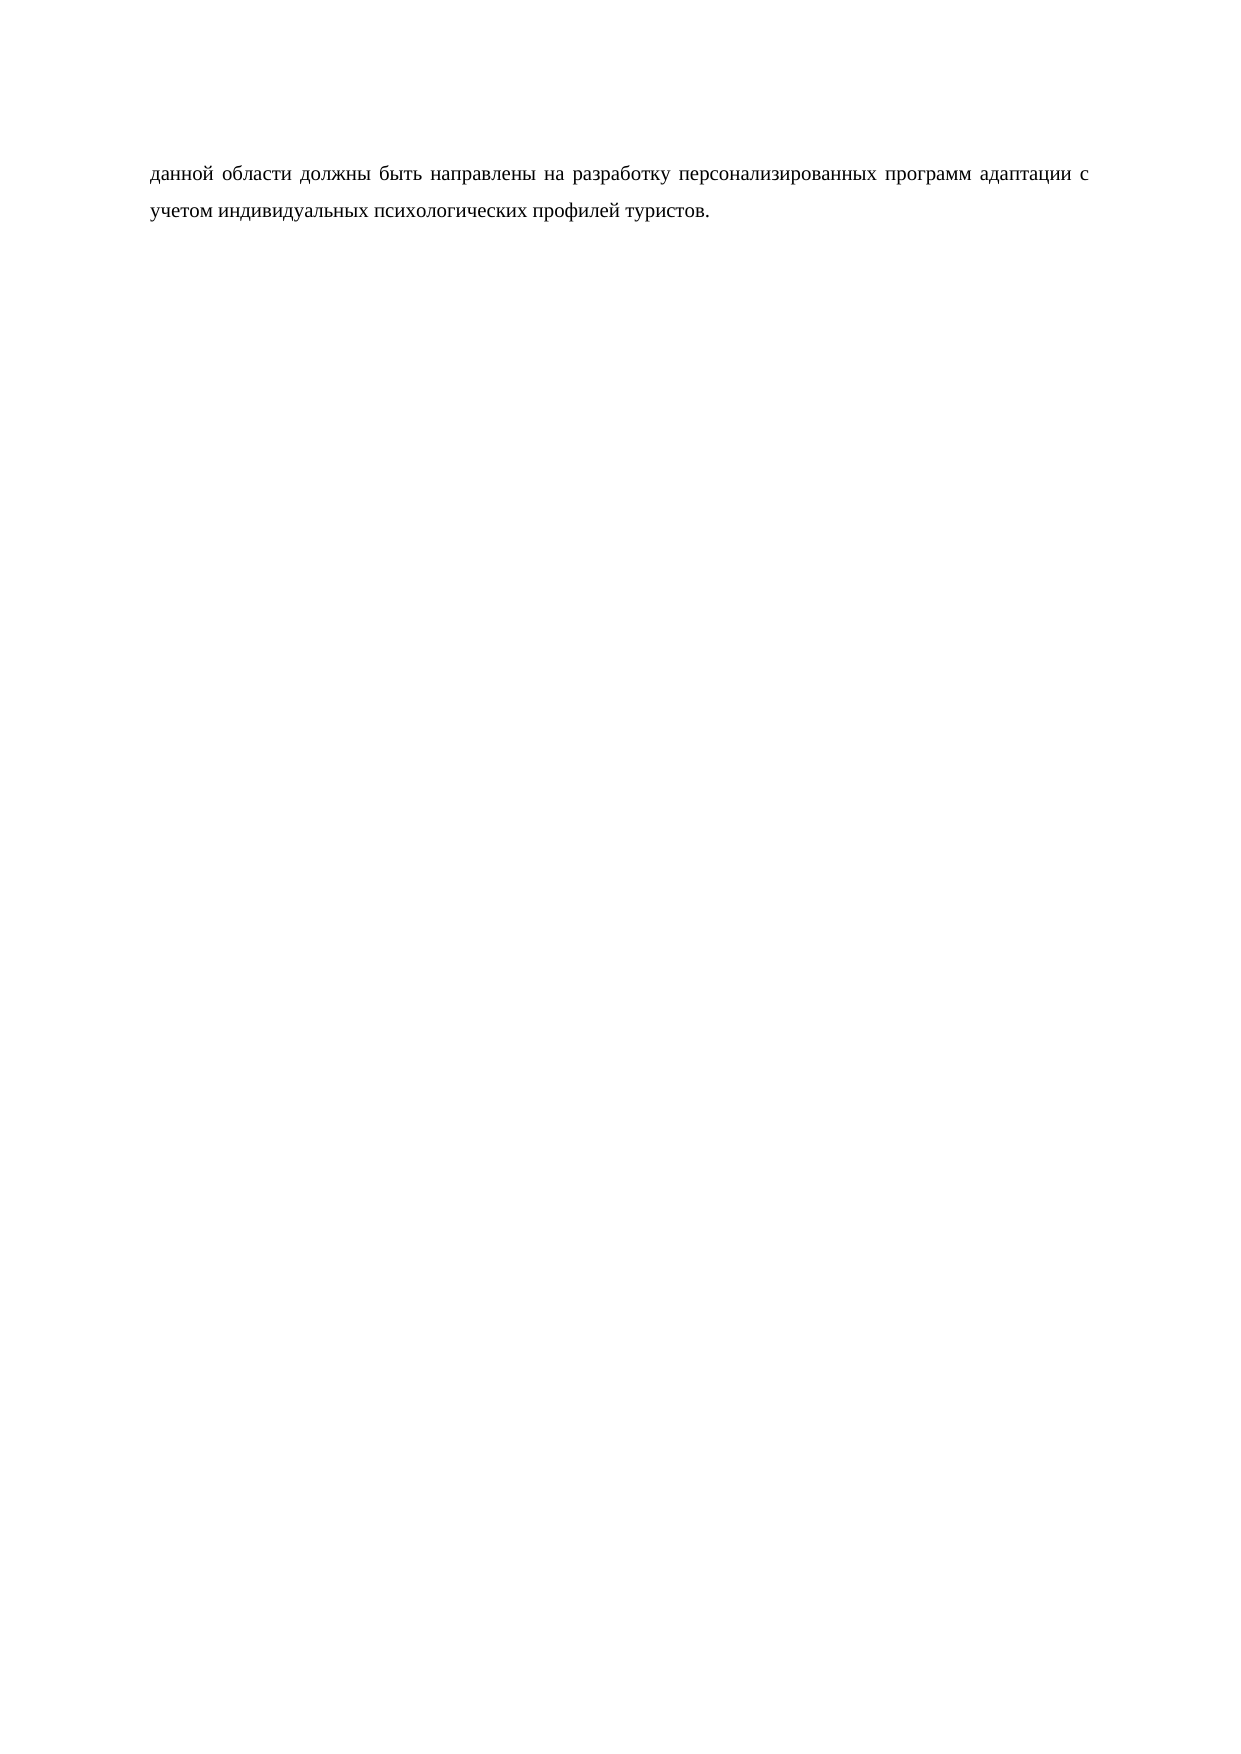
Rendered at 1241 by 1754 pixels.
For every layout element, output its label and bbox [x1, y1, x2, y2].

text [150, 150, 1090, 225]
